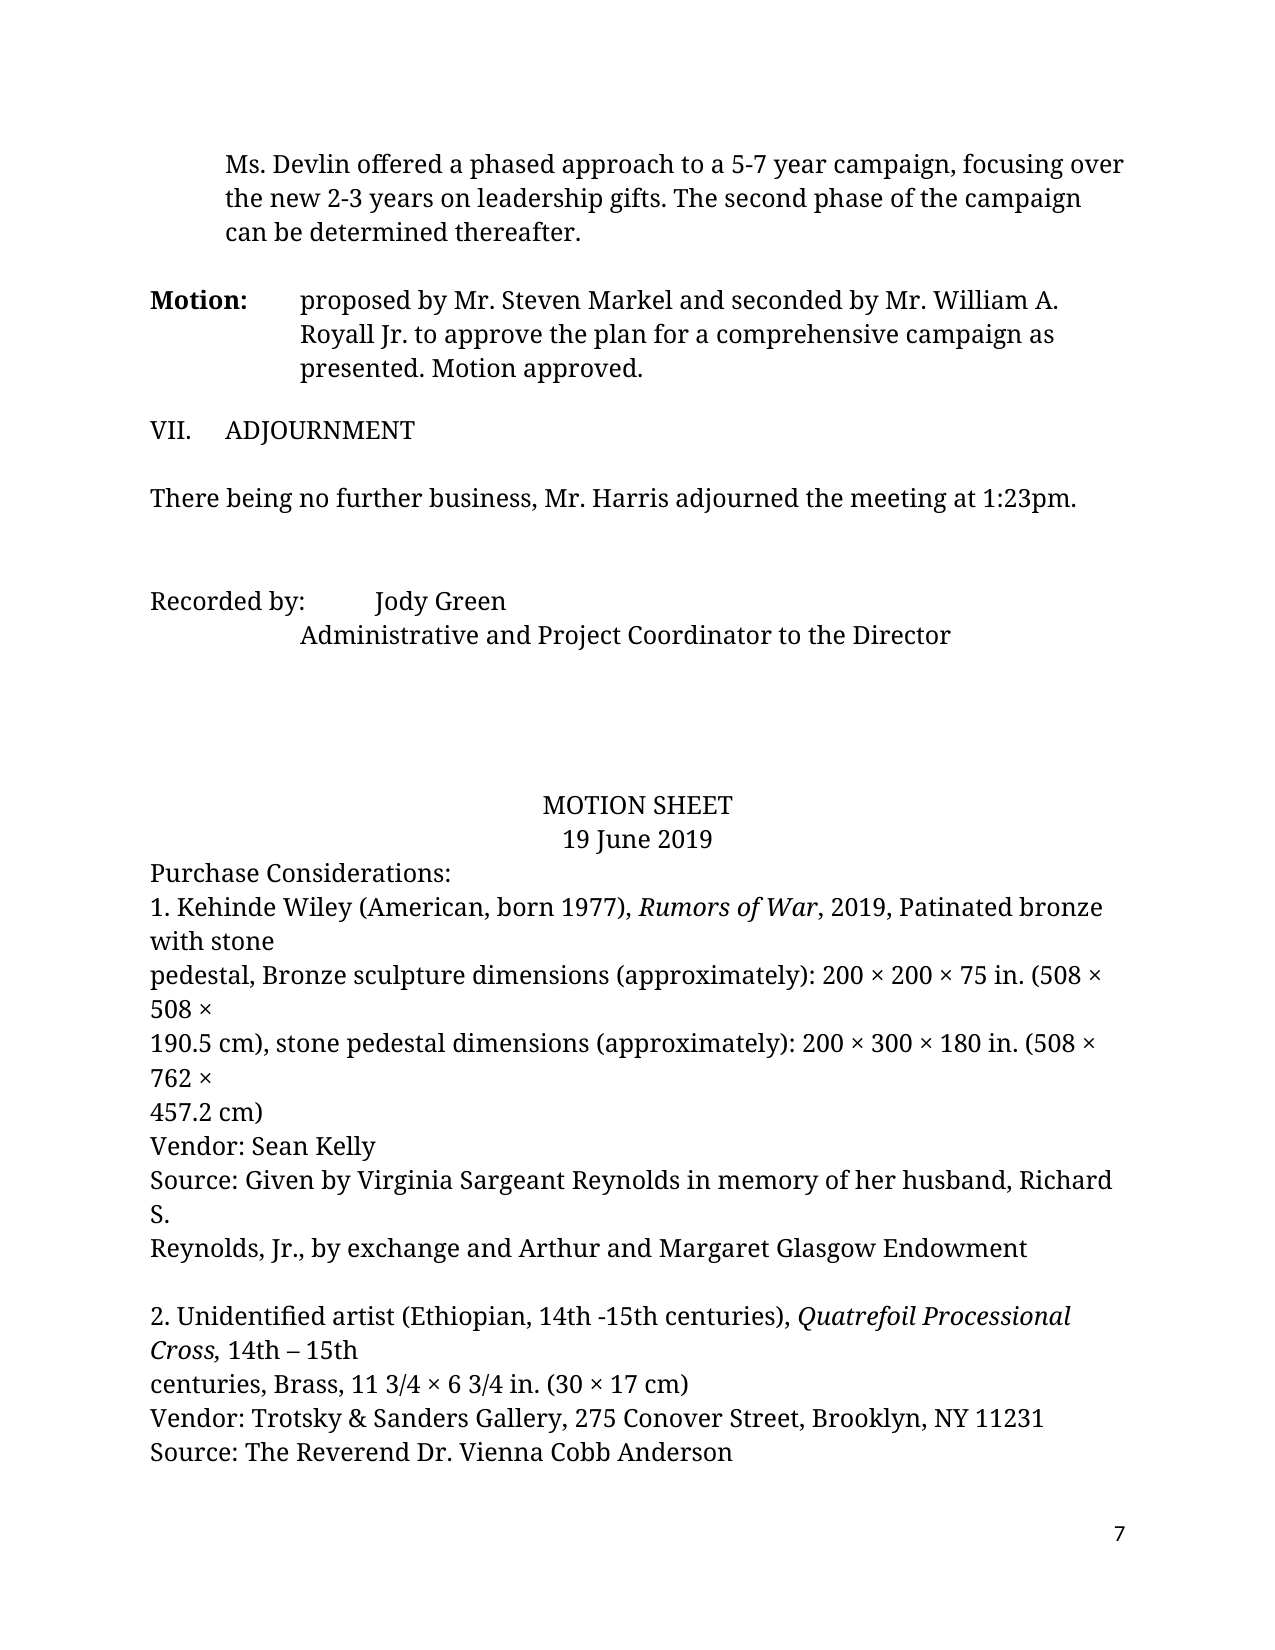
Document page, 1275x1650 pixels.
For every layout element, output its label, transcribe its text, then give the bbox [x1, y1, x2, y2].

text MOTION SHEET [150, 788, 1125, 822]
text Reynolds, Jr., by exchange and Arthur and Margaret Glasgow Endowment [150, 1231, 1125, 1264]
list Ms. Devlin offered a phased approach to a 5-7 year campaign, focusing over the new 2-3 years on leadership gifts. The second phase of the campaign can be determined thereafter. [225, 147, 1125, 249]
list ADJOURNMENT [150, 413, 1125, 447]
text 457.2 cm) [150, 1094, 1125, 1128]
text Administrative and Project Coordinator to the Director [150, 617, 1125, 651]
text Vendor: Sean Kelly [150, 1128, 1125, 1162]
text pedestal, Bronze sculpture dimensions (approximately): 200 × 200 × 75 in. (508 × 508 × [150, 958, 1125, 1026]
text 19 June 2019 [150, 822, 1125, 856]
text Vendor: Trotsky & Sanders Gallery, 275 Conover Street, Brooklyn, NY 11231 [150, 1401, 1125, 1435]
text 190.5 cm), stone pedestal dimensions (approximately): 200 × 300 × 180 in. (508 × 762 × [150, 1026, 1125, 1094]
text 2. Unidentified artist (Ethiopian, 14th -15th centuries), Quatrefoil Processional Cross, 14th – 15th [150, 1299, 1125, 1367]
text Source: The Reverend Dr. Vienna Cobb Anderson [150, 1435, 1125, 1469]
text Source: Given by Virginia Sargeant Reynolds in memory of her husband, Richard S. [150, 1162, 1125, 1231]
text Recorded by: Jody Green [150, 583, 1125, 617]
text centuries, Brass, 11 3/4 × 6 3/4 in. (30 × 17 cm) [150, 1367, 1125, 1401]
list Motion: proposed by Mr. Steven Markel and seconded by Mr. William A. Royall Jr. to approve the plan for a comprehensive campaign as presented. Motion approved. [150, 283, 1125, 385]
text Purchase Considerations: [150, 856, 1125, 890]
text There being no further business, Mr. Harris adjourned the meeting at 1:23pm. [150, 481, 1125, 515]
text 1. Kehinde Wiley (American, born 1977), Rumors of War, 2019, Patinated bronze with stone [150, 890, 1125, 958]
